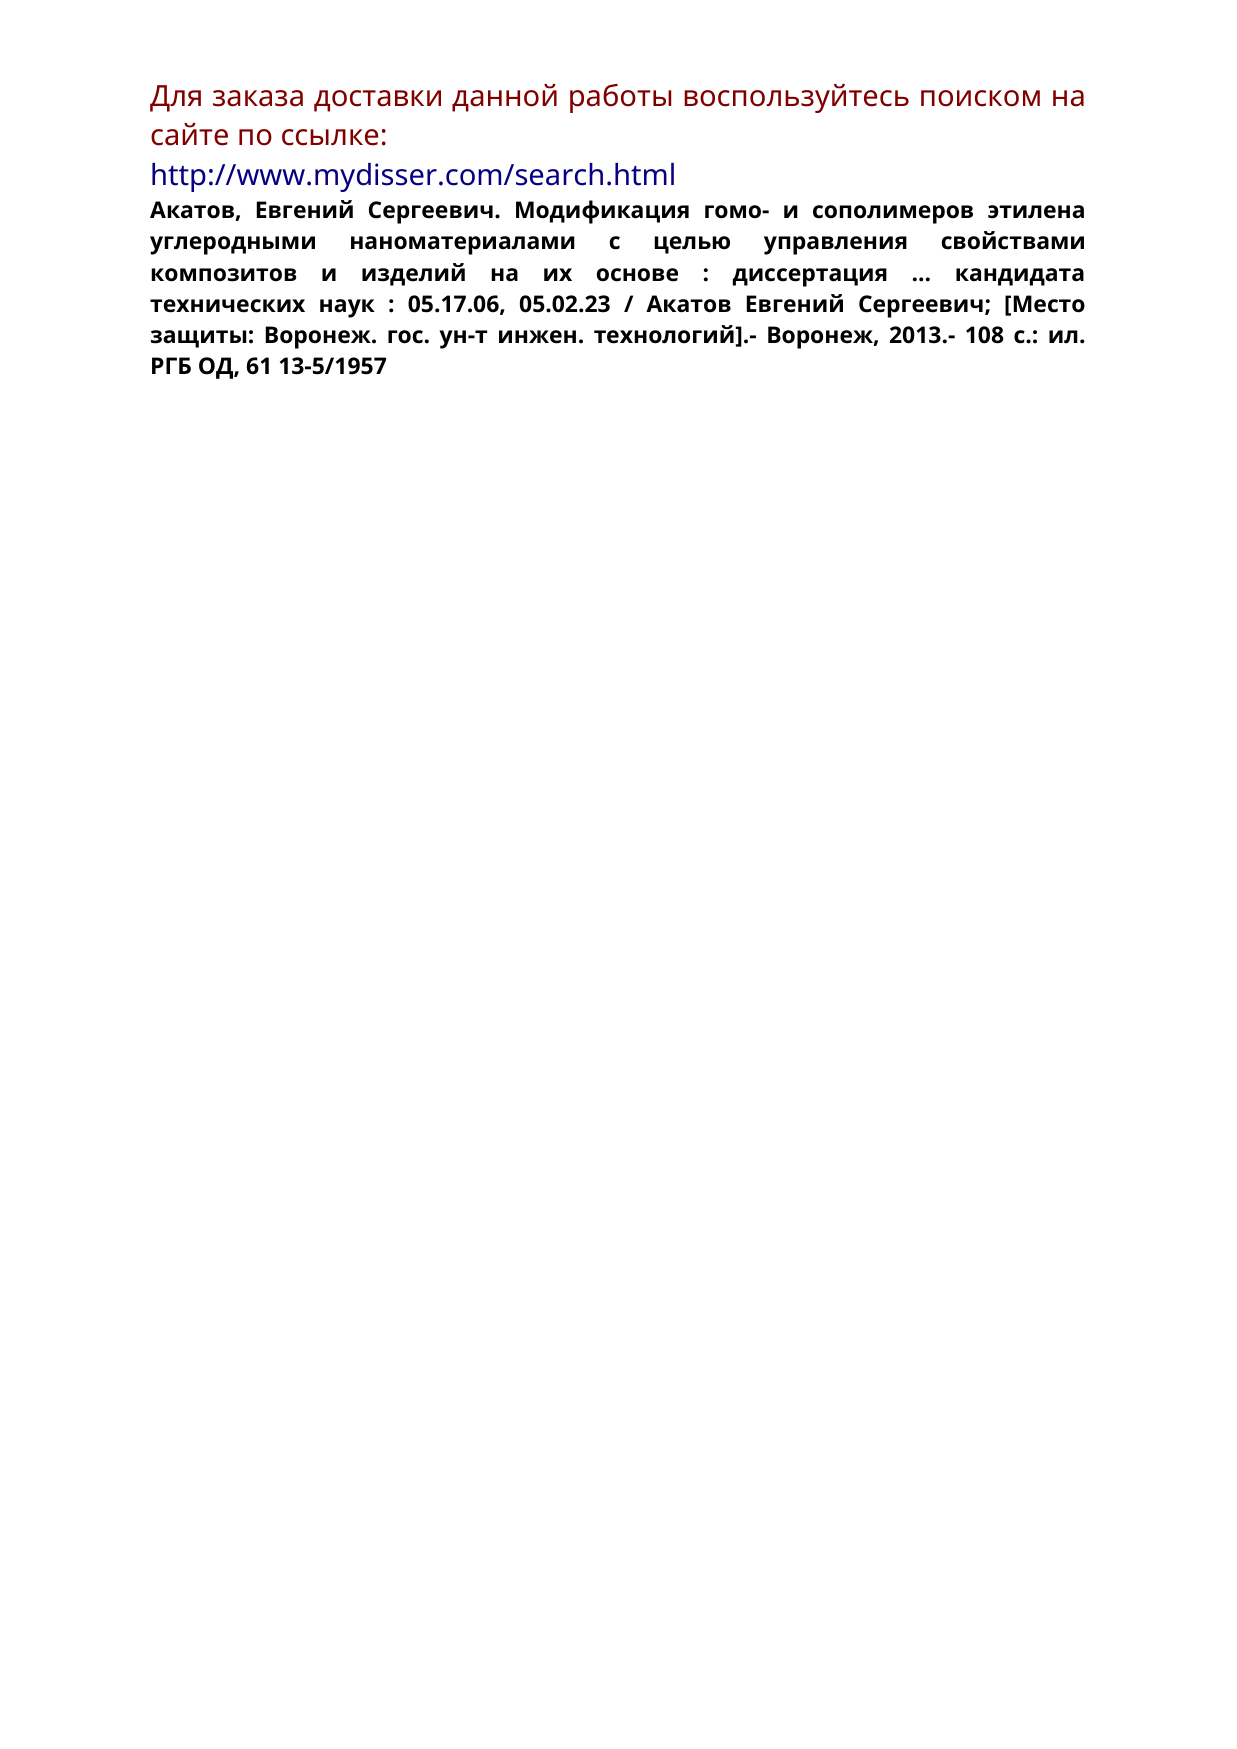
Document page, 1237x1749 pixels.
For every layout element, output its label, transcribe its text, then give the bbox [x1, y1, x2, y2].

text Акатов, Евгений Сергеевич. Модификация гомо- и сополимеров этилена углеродными наноматериалами с целью управления свойствами композитов и изделий на их основе : диссертация ... кандидата технических наук : 05.17.06, 05.02.23 / Акатов Евгений Сергеевич; [Место защиты: Воронеж. гос. ун-т инжен. технологий].- Воронеж, 2013.- 108 с.: ил. РГБ ОД, 61 13-5/1957 [150, 194, 1086, 382]
